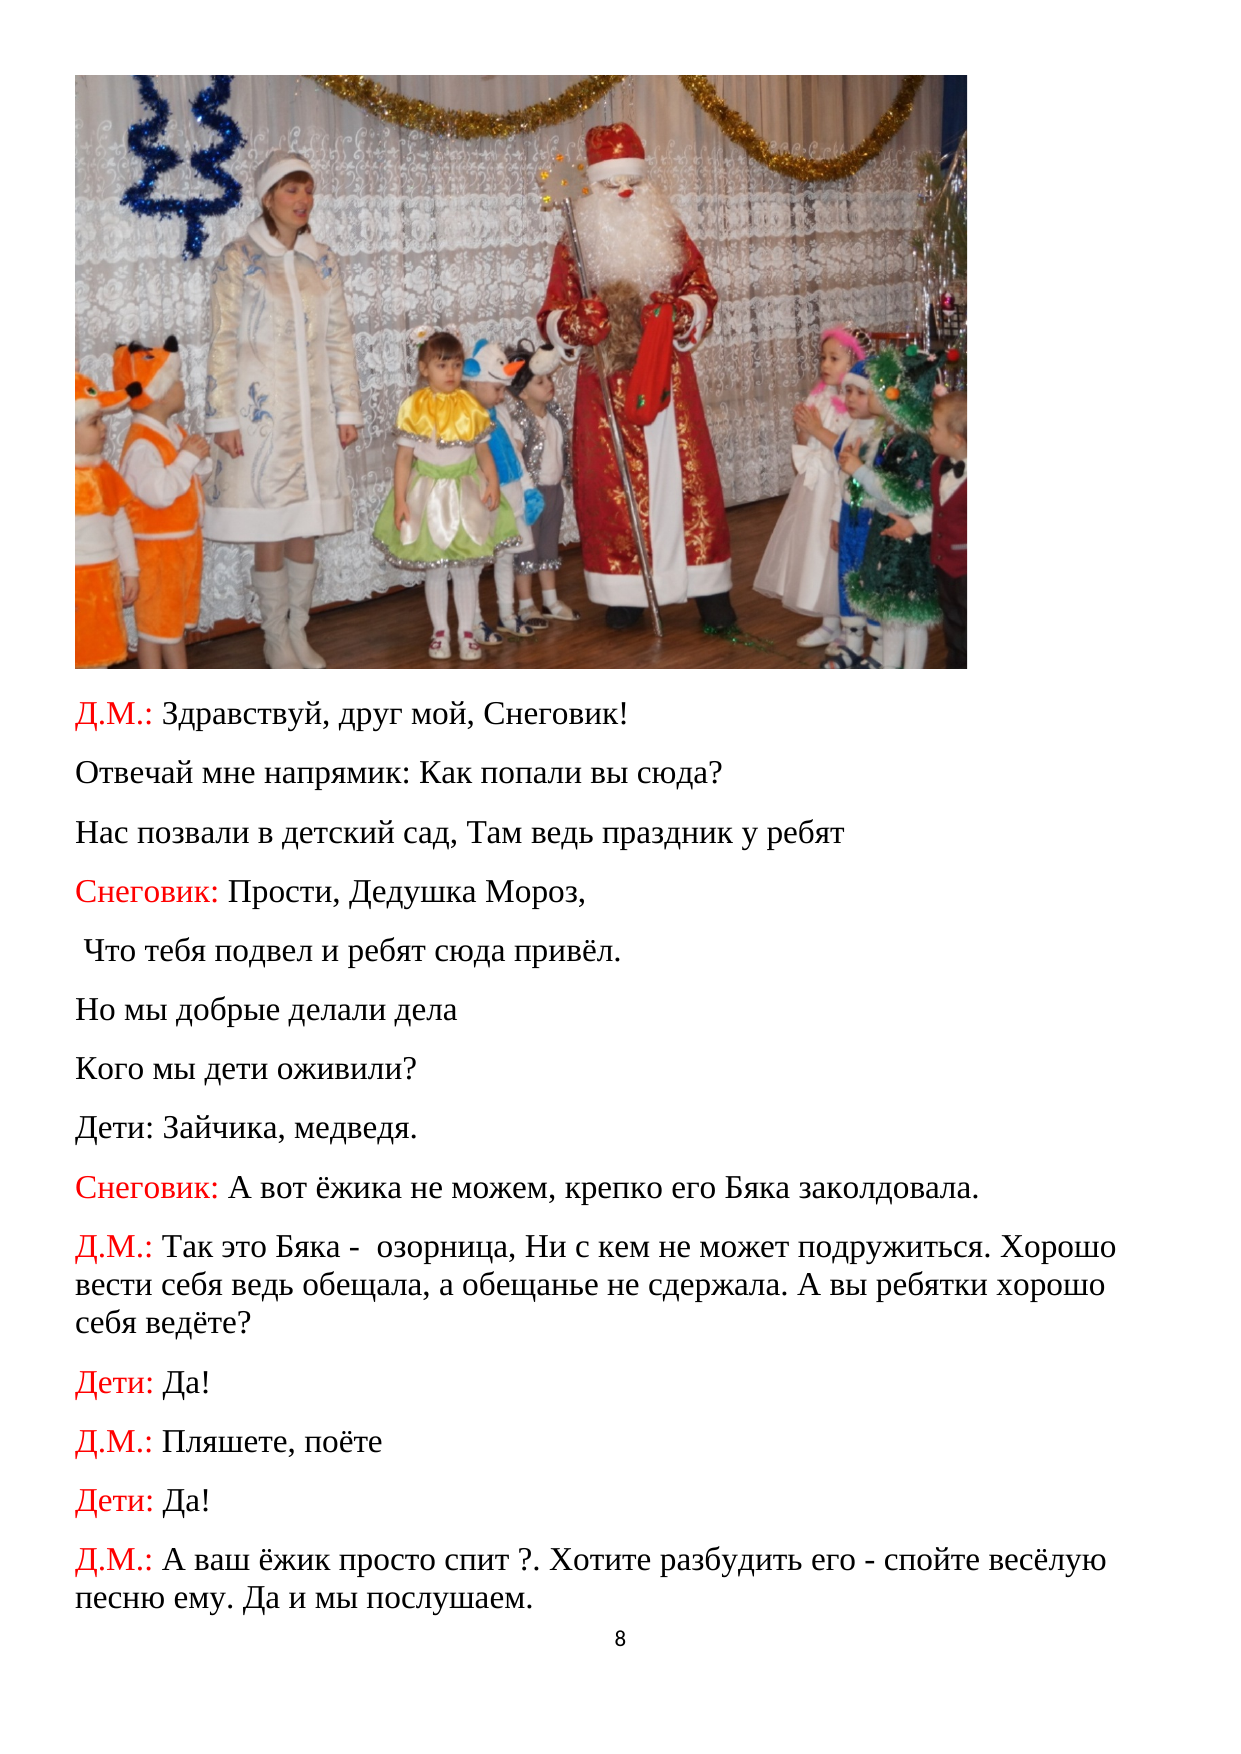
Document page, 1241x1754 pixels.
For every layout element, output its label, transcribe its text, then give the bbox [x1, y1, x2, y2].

text Д.М.: Здравствуй, друг мой, Снеговик! [75, 694, 1165, 732]
text Но мы добрые делали дела [75, 989, 1165, 1028]
text Снеговик: А вот ёжика не можем, крепко его Бяка заколдовала. [75, 1167, 1165, 1205]
text Нас позвали в детский сад, Там ведь праздник у ребят [75, 812, 1165, 850]
text Дети: Зайчика, медведя. [75, 1108, 1165, 1146]
text Дети: Да! [75, 1480, 1165, 1519]
text Д.М.: Пляшете, поёте [75, 1421, 1165, 1459]
text Снеговик: Прости, Дедушка Мороз, [75, 871, 1165, 909]
text Кого мы дети оживили? [75, 1049, 1165, 1087]
picture [75, 75, 968, 669]
text Д.М.: Так это Бяка - озорница, Ни с кем не может подружиться. Хорошо вести себя ведь обещала, а обещанье не сдержала. А вы ребятки хорошо себя ведёте? [75, 1226, 1165, 1341]
text Отвечай мне напрямик: Как попали вы сюда? [75, 753, 1165, 791]
text Что тебя подвел и ребят сюда привёл. [75, 930, 1165, 969]
text Д.М.: А ваш ёжик просто спит ?. Хотите разбудить его - спойте весёлую песню ему. Да и мы послушаем. [75, 1539, 1165, 1616]
text Дети: Да! [75, 1362, 1165, 1400]
